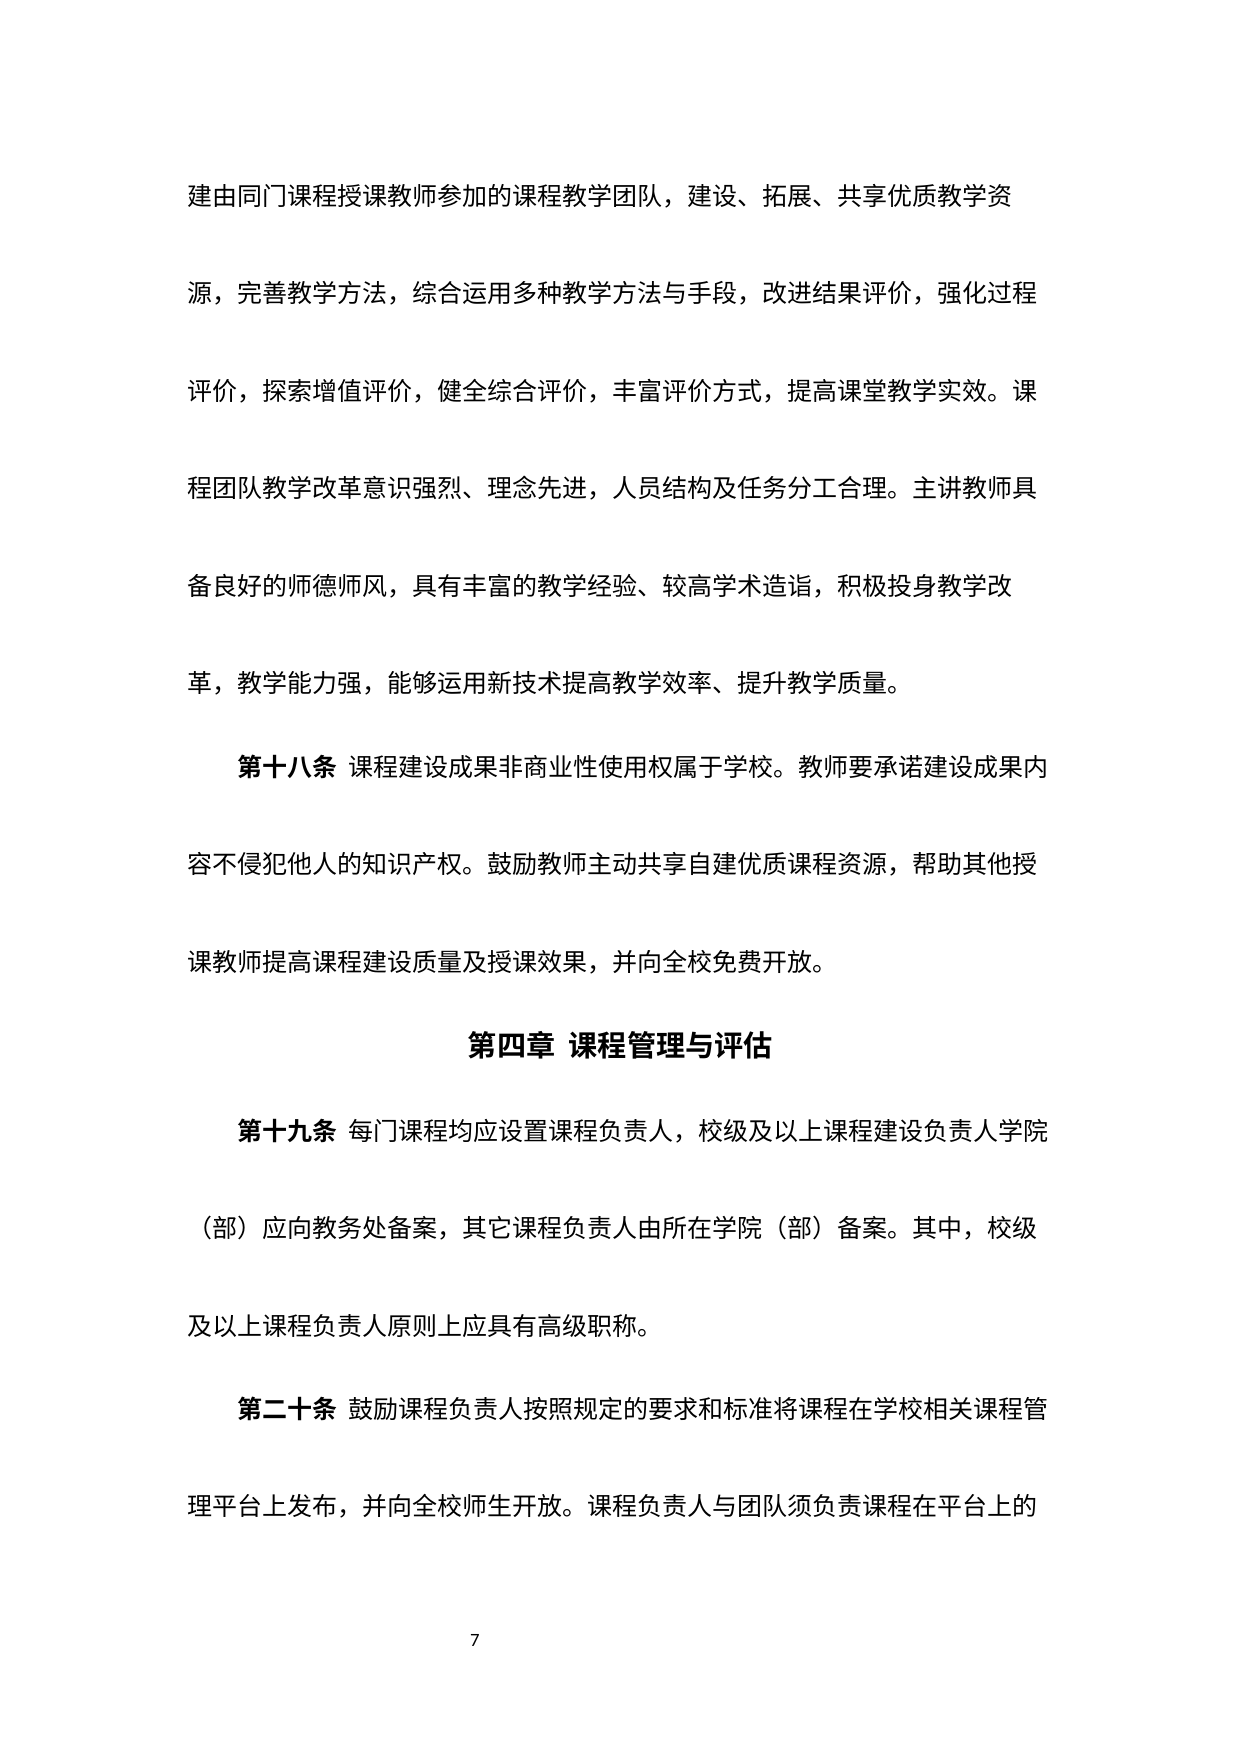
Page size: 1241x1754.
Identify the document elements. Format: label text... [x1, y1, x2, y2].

text 第十九条 每门课程均应设置课程负责人，校级及以上课程建设负责人学院（部）应向教务处备案，其它课程负责人由所在学院（部）备案。其中，校级及以上课程负责人原则上应具有高级职称。 [187, 1097, 1053, 1357]
text 第四章 课程管理与评估 [187, 1011, 1053, 1076]
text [187, 1375, 1053, 1537]
text 第十八条 课程建设成果非商业性使用权属于学校。教师要承诺建设成果内容不侵犯他人的知识产权。鼓励教师主动共享自建优质课程资源，帮助其他授课教师提高课程建设质量及授课效果，并向全校免费开放。 [187, 733, 1053, 993]
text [187, 162, 1053, 714]
